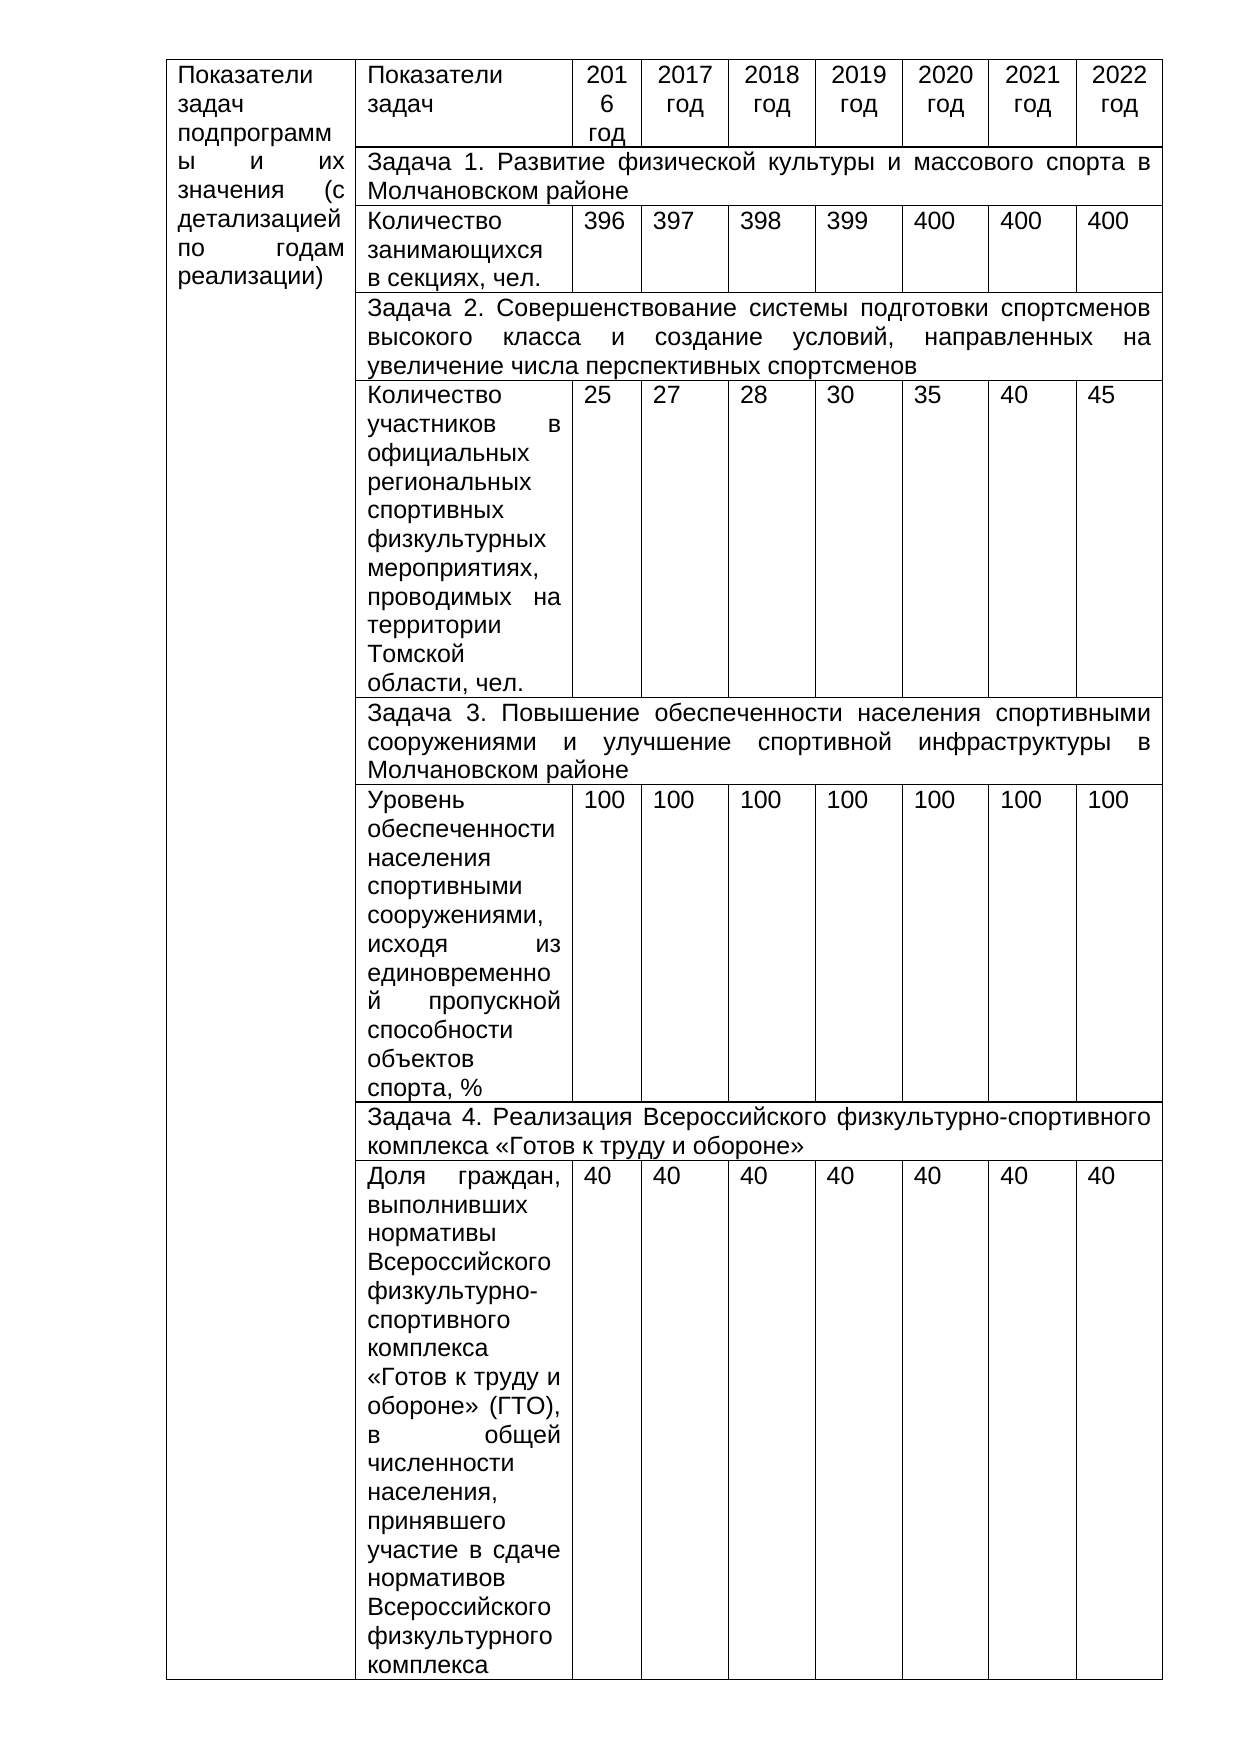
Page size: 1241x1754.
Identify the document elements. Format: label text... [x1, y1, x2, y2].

table_cell 100 [1077, 785, 1162, 1101]
table_cell 40 [642, 1161, 728, 1678]
table_cell 2017 год [642, 60, 728, 146]
table_cell 100 [573, 785, 641, 1101]
table_cell Показатели задач подпрограммы и их значения (с детализацией по годам реализации) [167, 60, 355, 1678]
table_cell 2021 год [989, 60, 1076, 146]
table_cell 2016 год [573, 60, 641, 146]
table_cell 40 [1077, 1161, 1162, 1678]
table_cell Задача 4. Реализация Всероссийского физкультурно-спортивного комплекса «Готов к труду и обороне» [356, 1103, 1162, 1160]
table_cell 40 [573, 1161, 641, 1678]
table_cell 25 [573, 381, 641, 697]
table_cell 100 [642, 785, 728, 1101]
table_cell 400 [1077, 206, 1162, 292]
table_cell 400 [903, 206, 988, 292]
table_cell 398 [729, 206, 815, 292]
table_cell 40 [903, 1161, 988, 1678]
table_cell Задача 1. Развитие физической культуры и массового спорта в Молчановском районе [356, 148, 1162, 205]
table_cell 100 [989, 785, 1076, 1101]
table_cell 100 [816, 785, 902, 1101]
table_cell 40 [729, 1161, 815, 1678]
table_cell Уровень обеспеченности населения спортивными сооружениями, исходя из единовременной пропускной способности объектов спорта, % [356, 785, 572, 1101]
table_cell 40 [989, 381, 1076, 697]
table_cell 2022 год [1077, 60, 1162, 146]
table_cell 100 [903, 785, 988, 1101]
table_cell Количество занимающихся в секциях, чел. [356, 206, 572, 292]
table_cell 30 [816, 381, 902, 697]
table_cell 397 [642, 206, 728, 292]
table_cell 40 [816, 1161, 902, 1678]
table_cell 100 [729, 785, 815, 1101]
table_cell 400 [989, 206, 1076, 292]
table_cell 27 [642, 381, 728, 697]
table_cell Количество участников в официальных региональных спортивных физкультурных мероприятиях, проводимых на территории Томской области, чел. [356, 381, 572, 697]
table_cell 45 [1077, 381, 1162, 697]
table_cell 399 [816, 206, 902, 292]
table_cell 35 [903, 381, 988, 697]
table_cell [356, 1161, 572, 1678]
table_cell 396 [573, 206, 641, 292]
table_cell 2020 год [903, 60, 988, 146]
table_cell Показатели задач [356, 60, 572, 146]
table_cell 2019 год [816, 60, 902, 146]
table_cell Задача 3. Повышение обеспеченности населения спортивными сооружениями и улучшение спортивной инфраструктуры в Молчановском районе [356, 698, 1162, 784]
table_cell 28 [729, 381, 815, 697]
table_cell 2018 год [729, 60, 815, 146]
table_cell 40 [989, 1161, 1076, 1678]
